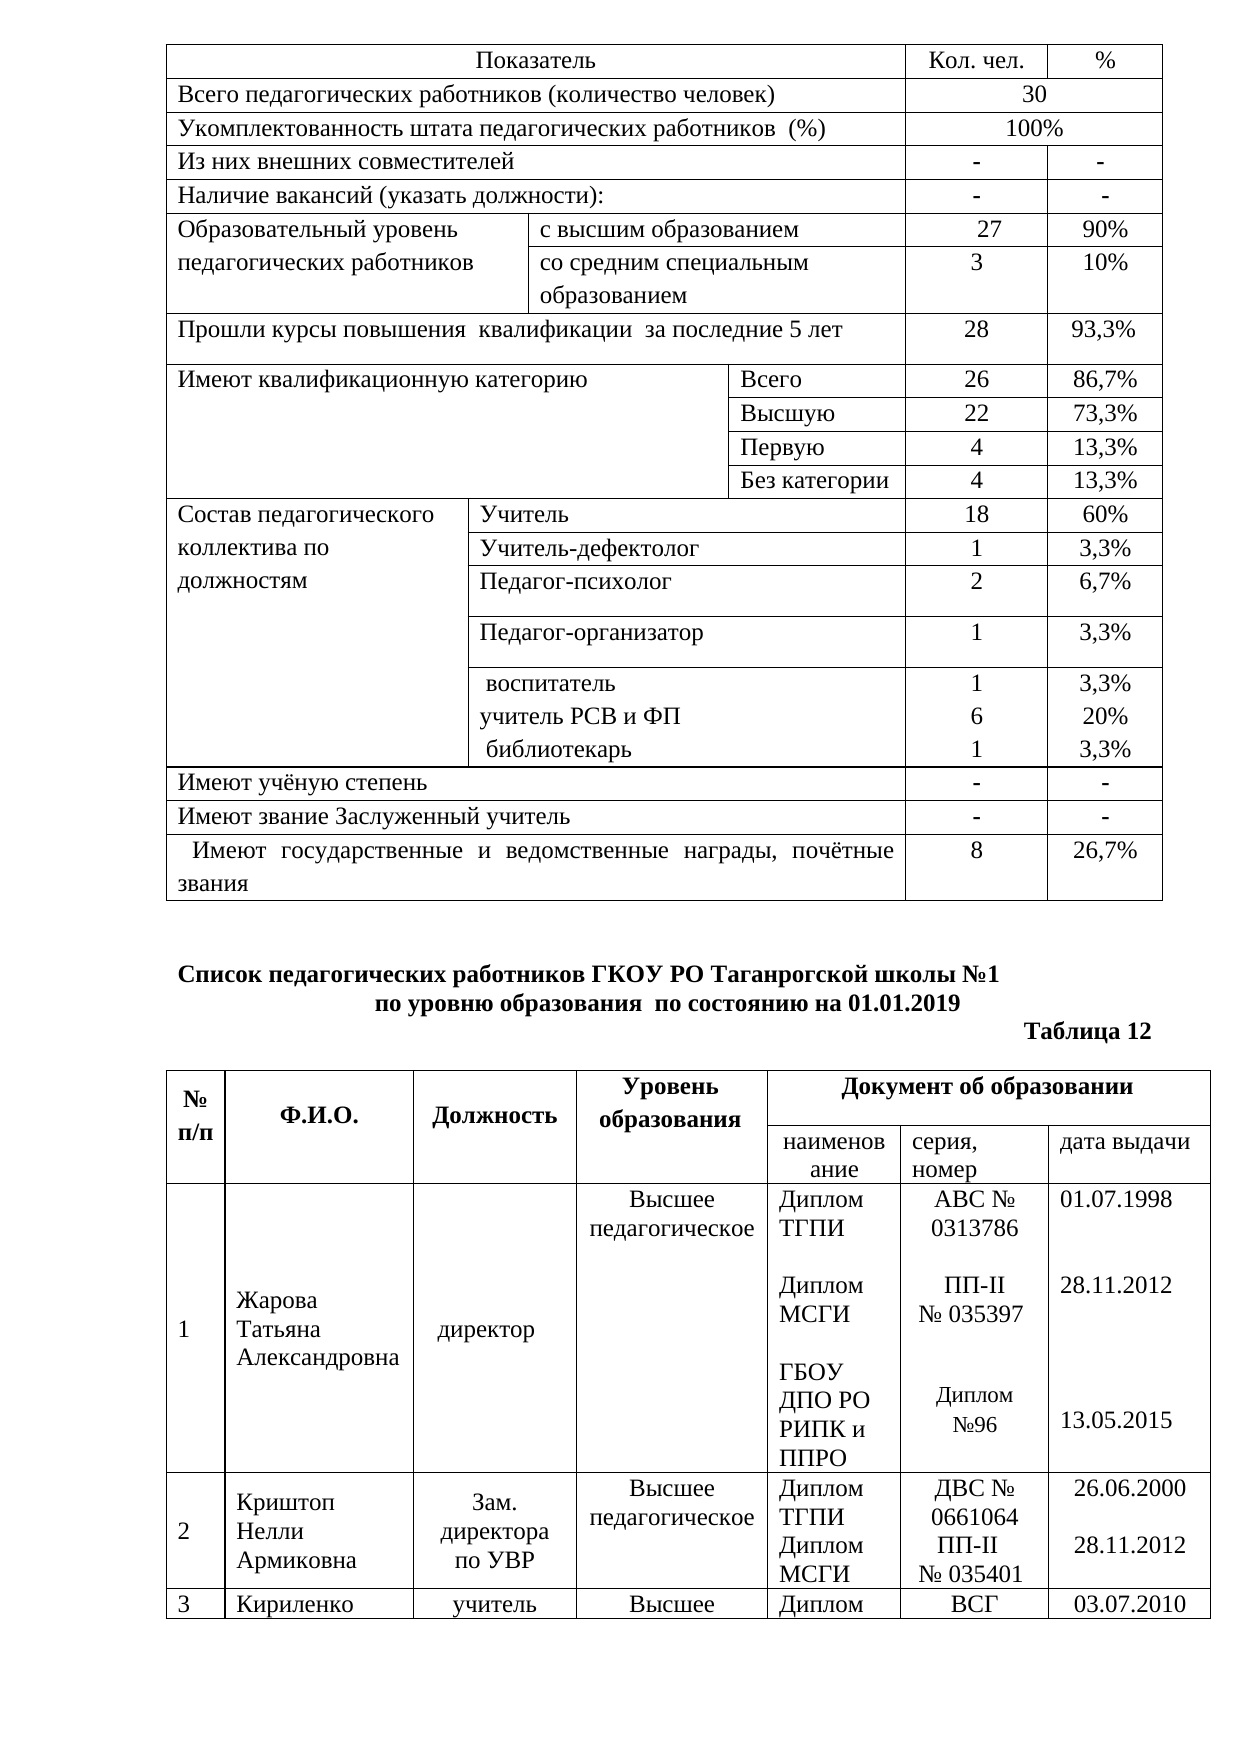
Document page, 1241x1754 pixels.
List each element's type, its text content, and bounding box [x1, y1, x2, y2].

table_header Показатель [167, 45, 905, 78]
table_cell 6,7% [1048, 566, 1162, 616]
table_cell Учитель-дефектолог [469, 533, 905, 565]
table_cell директор [414, 1184, 576, 1472]
table_header Должность [414, 1071, 576, 1183]
table_cell Образовательный уровень педагогических работников [167, 214, 528, 313]
table_cell Высшую [729, 398, 905, 431]
table_cell Жарова Татьяна Александровна [226, 1184, 413, 1472]
table_cell Всего педагогических работников (количество человек) [167, 79, 905, 112]
table_cell 2 [167, 1473, 224, 1588]
table_cell Высшее педагогическое [577, 1473, 767, 1588]
table_cell Всего [729, 365, 905, 397]
table_cell Имеют квалификационную категорию [167, 365, 728, 498]
table_cell Состав педагогического коллектива по должностям [167, 499, 468, 766]
table_cell - [906, 801, 1047, 834]
table_cell 27 [906, 214, 1047, 246]
table_cell со средним специальным образованием [529, 247, 905, 313]
table_cell воспитатель учитель РСВ и ФП библиотекарь [469, 668, 905, 766]
table_cell 10% [1048, 247, 1162, 313]
table_cell Зам. директора по УВР [414, 1473, 576, 1588]
table_cell Учитель [469, 499, 905, 532]
table_cell Педагог-психолог [469, 566, 905, 616]
table_header % [1048, 45, 1162, 78]
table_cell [1049, 1589, 1210, 1618]
table_cell 1 6 1 [906, 668, 1047, 766]
table_cell Педагог-организатор [469, 617, 905, 667]
table_cell 3,3% [1048, 617, 1162, 667]
table_cell 13,3% [1048, 432, 1162, 464]
table_cell 22 [906, 398, 1047, 431]
table_cell 26 [906, 365, 1047, 397]
table_cell Имеют учёную степень [167, 768, 905, 800]
table_cell 1 [906, 533, 1047, 565]
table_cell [901, 1589, 1048, 1618]
table_header Кол. чел. [906, 45, 1047, 78]
table_header Документ об образовании [768, 1071, 1210, 1125]
table_cell - [906, 768, 1047, 800]
table_cell 2 [906, 566, 1047, 616]
table_cell 26.06.2000 28.11.2012 [1049, 1473, 1210, 1588]
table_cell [226, 1589, 413, 1618]
table_cell 73,3% [1048, 398, 1162, 431]
table_cell 90% [1048, 214, 1162, 246]
table_cell - [906, 146, 1047, 179]
table_cell Укомплектованность штата педагогических работников (%) [167, 113, 905, 145]
table_cell Диплом ТГПИ Диплом МСГИ ГБОУ ДПО РО РИПК и ППРО [768, 1184, 900, 1472]
table_cell 3 [167, 1589, 224, 1618]
table_cell - [906, 180, 1047, 213]
table_cell 30 [906, 79, 1162, 112]
table_cell учитель [414, 1589, 576, 1618]
table_cell 8 [906, 835, 1047, 900]
table_cell серия, номер [901, 1126, 1048, 1183]
table_cell АВС № 0313786 ПП-II № 035397 Диплом №96 [901, 1184, 1048, 1472]
table_cell Прошли курсы повышения квалификации за последние 5 лет [167, 314, 905, 363]
table_header Уровень образования [577, 1071, 767, 1183]
table_cell Без категории [729, 466, 905, 498]
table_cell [577, 1589, 767, 1618]
table_cell 18 [906, 499, 1047, 532]
text по уровню образования по состоянию на 01.01.2019 [177, 988, 1152, 1016]
table_cell ДВС № 0661064 ПП-II № 035401 [901, 1473, 1048, 1588]
table_cell 13,3% [1048, 466, 1162, 498]
text Таблица 12 [177, 1016, 1152, 1045]
table_cell Диплом ТГПИ Диплом МСГИ [768, 1473, 900, 1588]
table_cell 60% [1048, 499, 1162, 532]
table_cell 86,7% [1048, 365, 1162, 397]
table_cell 1 [167, 1184, 224, 1472]
table_cell Имеют государственные и ведомственные награды, почётные звания [167, 835, 905, 900]
table_header № п/п [167, 1071, 224, 1183]
table_cell - [1048, 180, 1162, 213]
table_cell Наличие вакансий (указать должности): [167, 180, 905, 213]
table_cell - [1048, 768, 1162, 800]
table_cell с высшим образованием [529, 214, 905, 246]
table_cell Первую [729, 432, 905, 464]
table_cell Высшее педагогическое [577, 1184, 767, 1472]
table_cell 93,3% [1048, 314, 1162, 363]
table_cell наименование [768, 1126, 900, 1183]
table_cell 4 [906, 466, 1047, 498]
table_cell Криштоп Нелли Армиковна [226, 1473, 413, 1588]
table_cell дата выдачи [1049, 1126, 1210, 1183]
table_cell 3,3% [1048, 533, 1162, 565]
table_cell 28 [906, 314, 1047, 363]
table_cell 3,3% 20% 3,3% [1048, 668, 1162, 766]
text Список педагогических работников ГКОУ РО Таганрогской школы №1 [177, 959, 1152, 988]
table_cell 3 [906, 247, 1047, 313]
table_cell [768, 1589, 900, 1618]
table_cell - [1048, 146, 1162, 179]
table_header Ф.И.О. [226, 1071, 413, 1183]
table_cell 100% [906, 113, 1162, 145]
table_cell 4 [906, 432, 1047, 464]
table_cell Из них внешних совместителей [167, 146, 905, 179]
table_cell 1 [906, 617, 1047, 667]
table_cell 26,7% [1048, 835, 1162, 900]
table_cell - [1048, 801, 1162, 834]
table_cell 01.07.1998 28.11.2012 13.05.2015 [1049, 1184, 1210, 1472]
table_cell Имеют звание Заслуженный учитель [167, 801, 905, 834]
